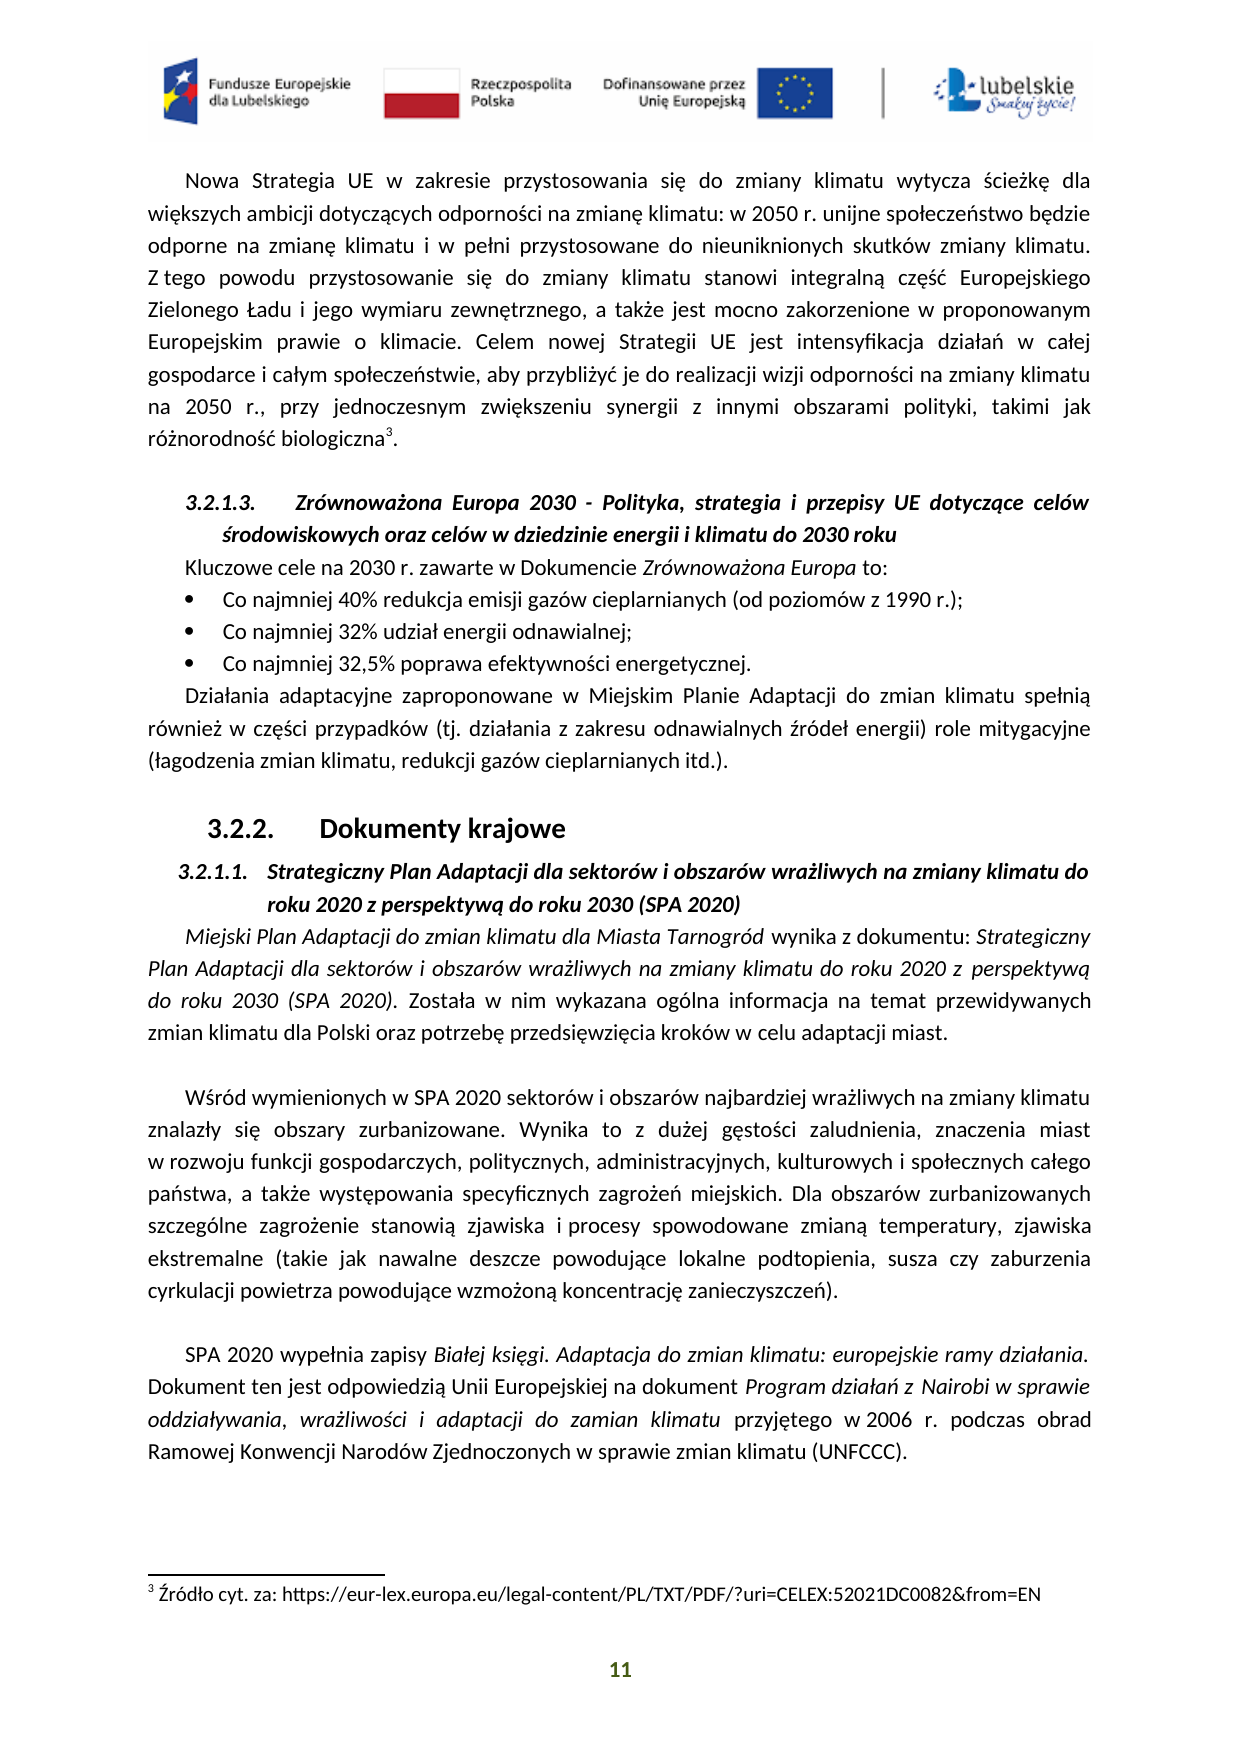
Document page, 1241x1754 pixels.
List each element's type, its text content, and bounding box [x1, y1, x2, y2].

list Strategiczny Plan Adaptacji dla sektorów i obszarów wrażliwych na zmiany klimatu do roku 2020 z perspektywą do roku 2030 (SPA 2020) [177, 857, 1092, 918]
text SPA 2020 wypełnia zapisy Białej księgi. Adaptacja do zmian klimatu: europejskie ramy działania. Dokument ten jest odpowiedzią Unii Europejskiej na dokument Program działań z Nairobi w sprawie oddziaływania, wrażliwości i adaptacji do zamian klimatu przyjętego w 2006 r. podczas obrad Ramowej Konwencji Narodów Zjednoczonych w sprawie zmian klimatu (UNFCCC). [148, 1340, 1092, 1465]
text Nowa Strategia UE w zakresie przystosowania się do zmiany klimatu wytycza ścieżkę dla większych ambicji dotyczących odporności na zmianę klimatu: w 2050 r. unijne społeczeństwo będzie odporne na zmianę klimatu i w pełni przystosowane do nieuniknionych skutków zmiany klimatu. Z tego powodu przystosowanie się do zmiany klimatu stanowi integralną część Europejskiego Zielonego Ładu i jego wymiaru zewnętrznego, a także jest mocno zakorzenione w proponowanym Europejskim prawie o klimacie. Celem nowej Strategii UE jest intensyfikacja działań w całej gospodarce i całym społeczeństwie, aby przybliżyć je do realizacji wizji odporności na zmiany klimatu na 2050 r., przy jednoczesnym zwiększeniu synergii z innymi obszarami polityki, takimi jak różnorodność biologiczna. [148, 167, 1092, 452]
text Kluczowe cele na 2030 r. zawarte w Dokumencie Zrównoważona Europa to: [148, 553, 1092, 581]
list Co najmniej 32% udział energii odnawialnej; [185, 617, 1092, 645]
text Działania adaptacyjne zaproponowane w Miejskim Planie Adaptacji do zmian klimatu spełnią również w części przypadków (tj. działania z zakresu odnawialnych źródeł energii) role mitygacyjne (łagodzenia zmian klimatu, redukcji gazów cieplarnianych itd.). [148, 682, 1092, 774]
text Wśród wymienionych w SPA 2020 sektorów i obszarów najbardziej wrażliwych na zmiany klimatu znalazły się obszary zurbanizowane. Wynika to z dużej gęstości zaludnienia, znaczenia miast w rozwoju funkcji gospodarczych, politycznych, administracyjnych, kulturowych i społecznych całego państwa, a także występowania specyficznych zagrożeń miejskich. Dla obszarów zurbanizowanych szczególne zagrożenie stanowią zjawiska i procesy spowodowane zmianą temperatury, zjawiska ekstremalne (takie jak nawalne deszcze powodujące lokalne podtopienia, susza czy zaburzenia cyrkulacji powietrza powodujące wzmożoną koncentrację zanieczyszczeń). [148, 1083, 1092, 1304]
subtitle Zrównoważona Europa 2030 - Polityka, strategia i przepisy UE dotyczące celów środowiskowych oraz celów w dziedzinie energii i klimatu do 2030 roku [185, 488, 1092, 549]
list Co najmniej 32,5% poprawa efektywności energetycznej. [185, 649, 1092, 677]
picture [147, 41, 1093, 142]
text Miejski Plan Adaptacji do zmian klimatu dla Miasta Tarnogród wynika z dokumentu: Strategiczny Plan Adaptacji dla sektorów i obszarów wrażliwych na zmiany klimatu do roku 2020 z perspektywą do roku 2030 (SPA 2020). Została w nim wykazana ogólna informacja na temat przewidywanych zmian klimatu dla Polski oraz potrzebę przedsięwzięcia kroków w celu adaptacji miast. [148, 922, 1092, 1046]
list Co najmniej 40% redukcja emisji gazów cieplarnianych (od poziomów z 1990 r.); [185, 585, 1092, 613]
subtitle Dokumenty krajowe [207, 810, 1092, 846]
